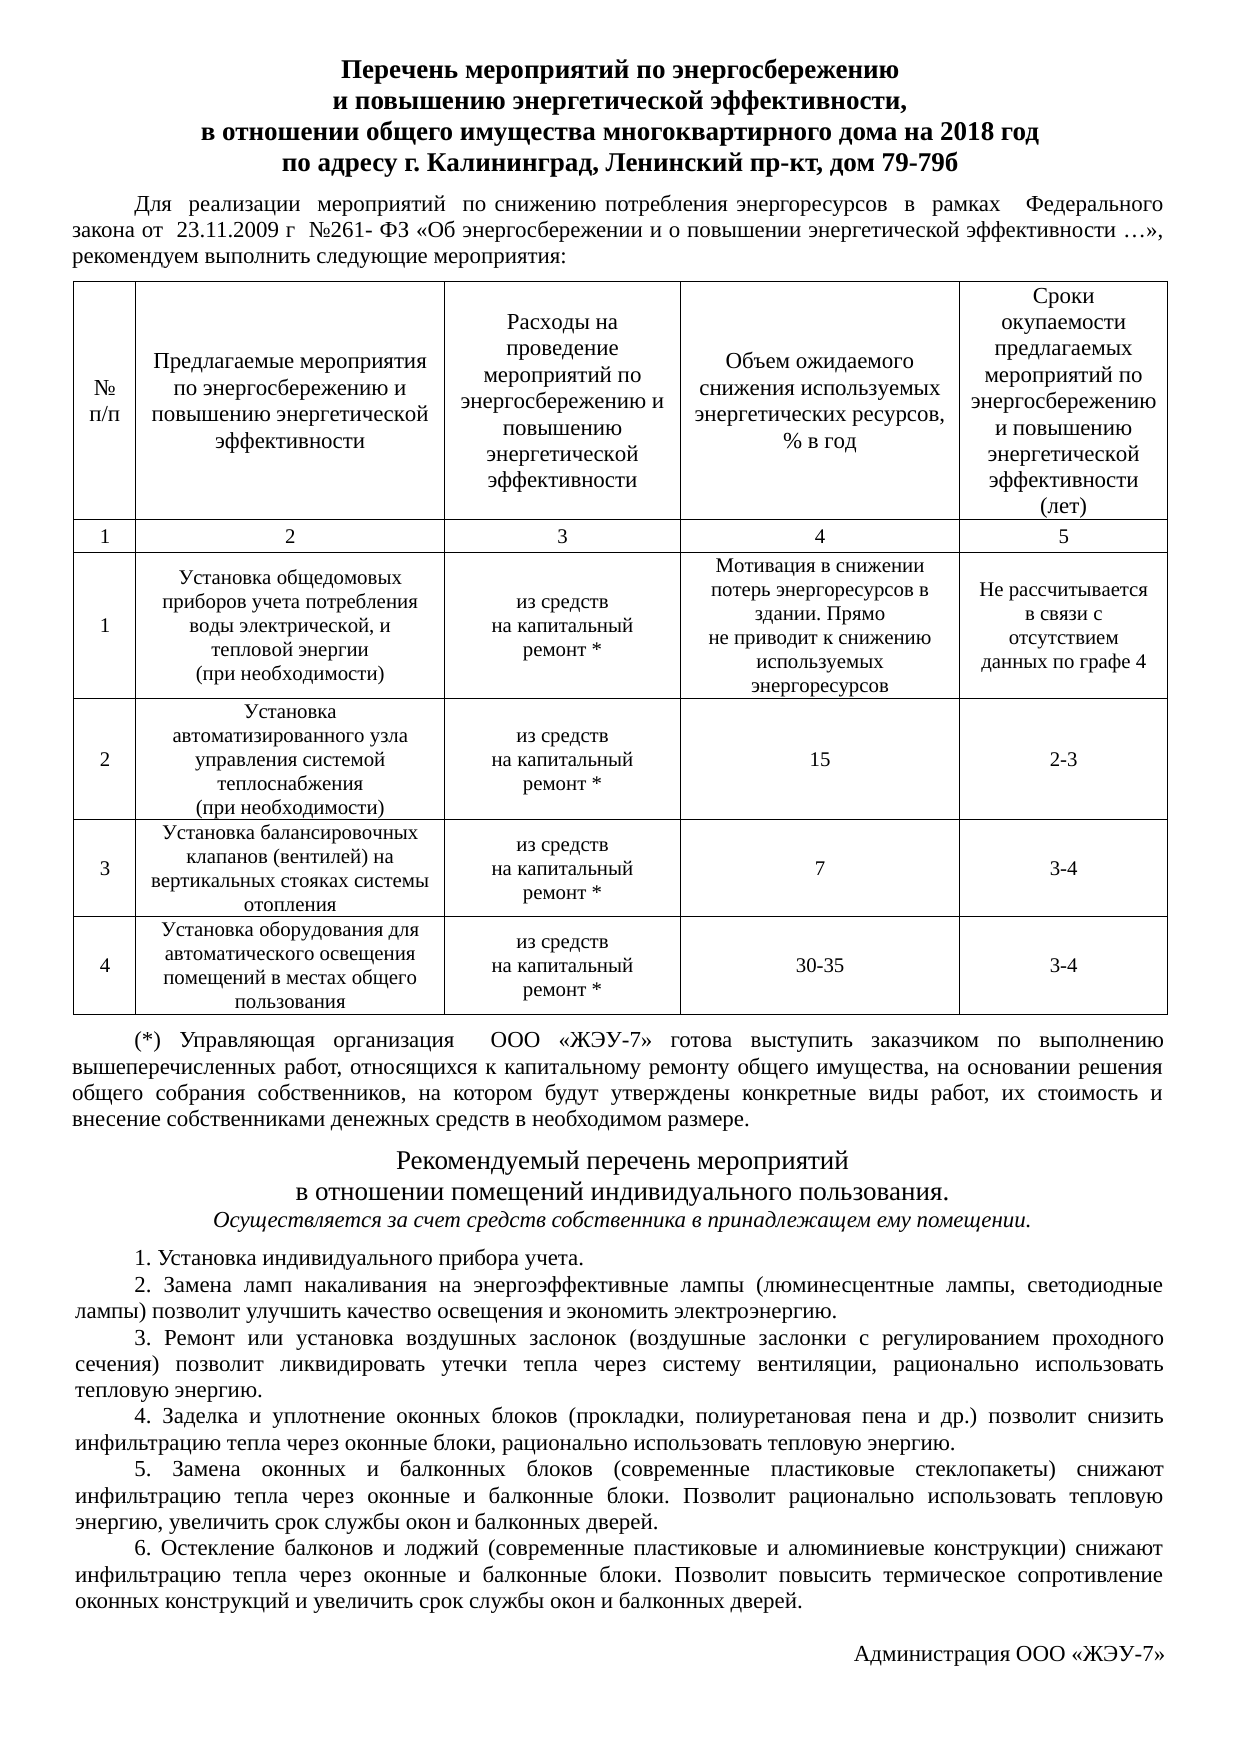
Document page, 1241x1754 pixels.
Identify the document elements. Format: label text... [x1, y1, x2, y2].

table_cell Мотивация в снижении потерь энергоресурсов в здании. Прямо не приводит к снижению используемых энергоресурсов [681, 553, 959, 697]
table_header Расходы на проведение мероприятий по энергосбережению и повышению энергетической эффективности [445, 282, 680, 519]
text 3. Ремонт или установка воздушных заслонок (воздушные заслонки с регулированием проходного сечения) позволит ликвидировать утечки тепла через систему вентиляции, рационально использовать тепловую энергию. [75, 1323, 1165, 1403]
table_cell 15 [681, 699, 959, 819]
text 6. Остекление балконов и лоджий (современные пластиковые и алюминиевые конструкции) снижают инфильтрацию тепла через оконные и балконные блоки. Позволит повысить термическое сопротивление оконных конструкций и увеличить срок службы окон и балконных дверей. [75, 1534, 1165, 1613]
text 5. Замена оконных и балконных блоков (современные пластиковые стеклопакеты) снижают инфильтрацию тепла через оконные и балконные блоки. Позволит рационально использовать тепловую энергию, увеличить срок службы окон и балконных дверей. [75, 1455, 1165, 1534]
table_cell 2 [74, 699, 135, 819]
text Администрация ООО «ЖЭУ-7» [75, 1640, 1165, 1666]
table_cell из средств на капитальный ремонт * [445, 820, 680, 916]
table_cell 4 [681, 520, 959, 552]
table_cell из средств на капитальный ремонт * [445, 917, 680, 1013]
table_cell 1 [74, 520, 135, 552]
text Рекомендуемый перечень мероприятий [75, 1144, 1165, 1175]
table_cell Установка оборудования для автоматического освещения помещений в местах общего пользования [136, 917, 444, 1013]
text в отношении общего имущества многоквартирного дома на 2018 год [75, 115, 1165, 147]
text Для реализации мероприятий по снижению потребления энергоресурсов в рамках Федерального закона от 23.11.2009 г №261- ФЗ «Об энергосбережении и о повышении энергетической эффективности …», рекомендуем выполнить следующие мероприятия: [72, 190, 1165, 269]
table_cell Установка автоматизированного узла управления системой теплоснабжения (при необходимости) [136, 699, 444, 819]
text 2. Замена ламп накаливания на энергоэффективные лампы (люминесцентные лампы, светодиодные лампы) позволит улучшить качество освещения и экономить электроэнергию. [75, 1271, 1165, 1323]
table_cell 2 [136, 520, 444, 552]
table_cell 7 [681, 820, 959, 916]
text Перечень мероприятий по энергосбережению [75, 53, 1165, 84]
table_cell 3 [74, 820, 135, 916]
table_cell 3 [445, 520, 680, 552]
table_cell 1 [74, 553, 135, 697]
text 1. Установка индивидуального прибора учета. [75, 1244, 1165, 1271]
table_header Предлагаемые мероприятия по энергосбережению и повышению энергетической эффективности [136, 282, 444, 519]
text в отношении помещений индивидуального пользования. [75, 1175, 1165, 1206]
table_cell 2-3 [960, 699, 1167, 819]
table_cell 3-4 [960, 820, 1167, 916]
text (*) Управляющая организация ООО «ЖЭУ-7» готова выступить заказчиком по выполнению вышеперечисленных работ, относящихся к капитальному ремонту общего имущества, на основании решения общего собрания собственников, на котором будут утверждены конкретные виды работ, их стоимость и внесение собственниками денежных средств в необходимом размере. [72, 1026, 1165, 1132]
table_cell 4 [74, 917, 135, 1013]
table_header № п/п [74, 282, 135, 519]
text 4. Заделка и уплотнение оконных блоков (прокладки, полиуретановая пена и др.) позволит снизить инфильтрацию тепла через оконные блоки, рационально использовать тепловую энергию. [75, 1403, 1165, 1455]
table_header Сроки окупаемости предлагаемых мероприятий по энергосбережению и повышению энергетической эффективности (лет) [960, 282, 1167, 519]
table_cell Установка балансировочных клапанов (вентилей) на вертикальных стояках системы отопления [136, 820, 444, 916]
table_cell из средств на капитальный ремонт * [445, 553, 680, 697]
text по адресу г. Калининград, Ленинский пр-кт, дом 79-79б [75, 147, 1165, 178]
table_cell 3-4 [960, 917, 1167, 1013]
text и повышению энергетической эффективности, [75, 84, 1165, 115]
table_cell из средств на капитальный ремонт * [445, 699, 680, 819]
text Осуществляется за счет средств собственника в принадлежащем ему помещении. [75, 1206, 1165, 1232]
table_cell 30-35 [681, 917, 959, 1013]
table_cell Установка общедомовых приборов учета потребления воды электрической, и тепловой энергии (при необходимости) [136, 553, 444, 697]
table_header Объем ожидаемого снижения используемых энергетических ресурсов, % в год [681, 282, 959, 519]
table_cell 5 [960, 520, 1167, 552]
table_cell Не рассчитывается в связи с отсутствием данных по графе 4 [960, 553, 1167, 697]
